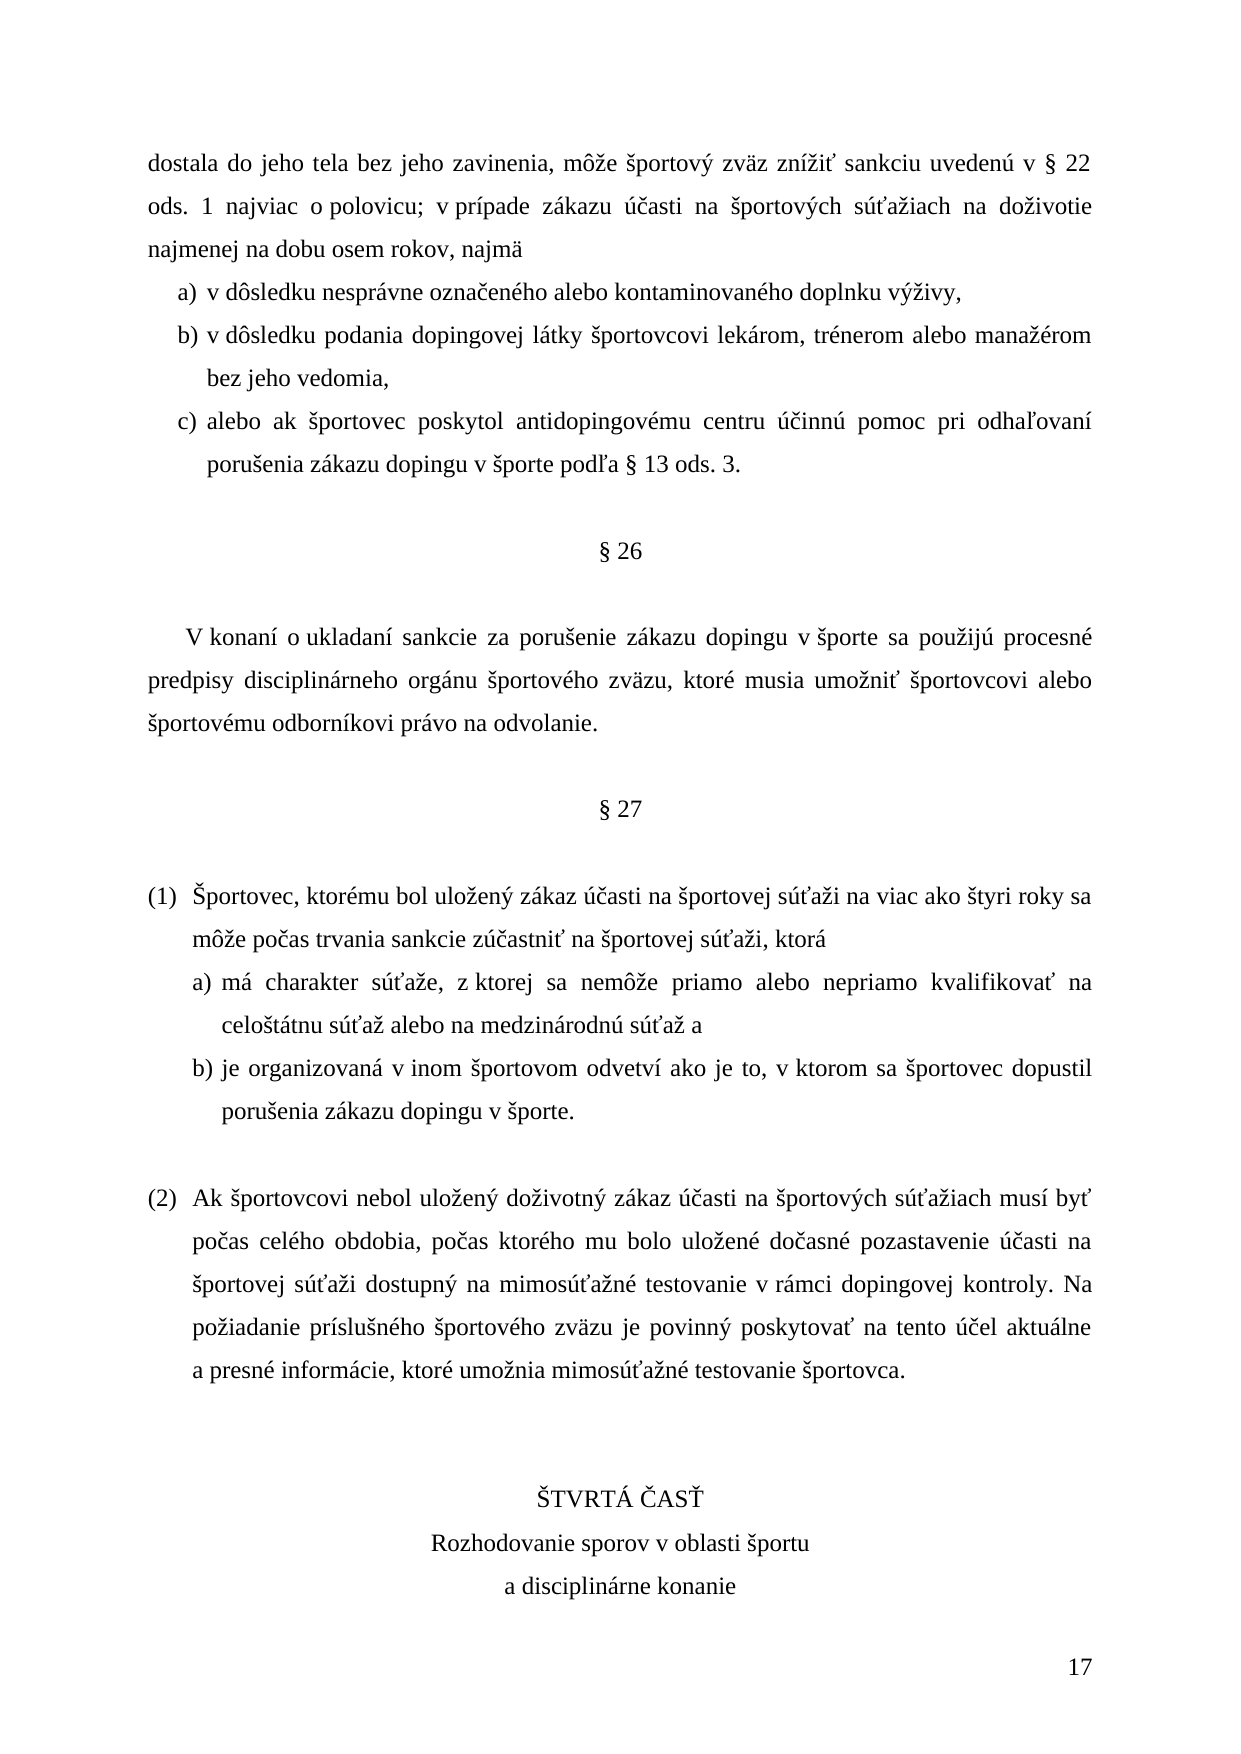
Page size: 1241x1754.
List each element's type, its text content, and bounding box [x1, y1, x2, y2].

list má charakter súťaže, z ktorej sa nemôže priamo alebo nepriamo kvalifikovať na celoštátnu súťaž alebo na medzinárodnú súťaž a [192, 967, 1093, 1039]
text a disciplinárne konanie [148, 1571, 1093, 1599]
list Športovec, ktorému bol uložený zákaz účasti na športovej súťaži na viac ako štyri roky sa môže počas trvania sankcie zúčastniť na športovej súťaži, ktorá [148, 881, 1093, 953]
text § 27 [148, 794, 1093, 823]
text § 26 [148, 536, 1093, 564]
list je organizovaná v inom športovom odvetví ako je to, v ktorom sa športovec dopustil porušenia zákazu dopingu v športe. [192, 1053, 1093, 1125]
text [148, 148, 1093, 263]
list v dôsledku podania dopingovej látky športovcovi lekárom, trénerom alebo manažérom bez jeho vedomia, [177, 320, 1093, 392]
text ŠTVRTÁ ČASŤ [148, 1484, 1093, 1513]
text V konaní o ukladaní sankcie za porušenie zákazu dopingu v športe sa použijú procesné predpisy disciplinárneho orgánu športového zväzu, ktoré musia umožniť športovcovi alebo športovému odborníkovi právo na odvolanie. [148, 622, 1093, 737]
text Rozhodovanie sporov v oblasti športu [148, 1528, 1093, 1556]
list v dôsledku nesprávne označeného alebo kontaminovaného doplnku výživy, [177, 277, 1093, 306]
list Ak športovcovi nebol uložený doživotný zákaz účasti na športových súťažiach musí byť počas celého obdobia, počas ktorého mu bolo uložené dočasné pozastavenie účasti na športovej súťaži dostupný na mimosúťažné testovanie v rámci dopingovej kontroly. Na požiadanie príslušného športového zväzu je povinný poskytovať na tento účel aktuálne a presné informácie, ktoré umožnia mimosúťažné testovanie športovca. [148, 1183, 1093, 1384]
list alebo ak športovec poskytol antidopingovému centru účinnú pomoc pri odhaľovaní porušenia zákazu dopingu v športe podľa § 13 ods. 3. [177, 406, 1093, 478]
